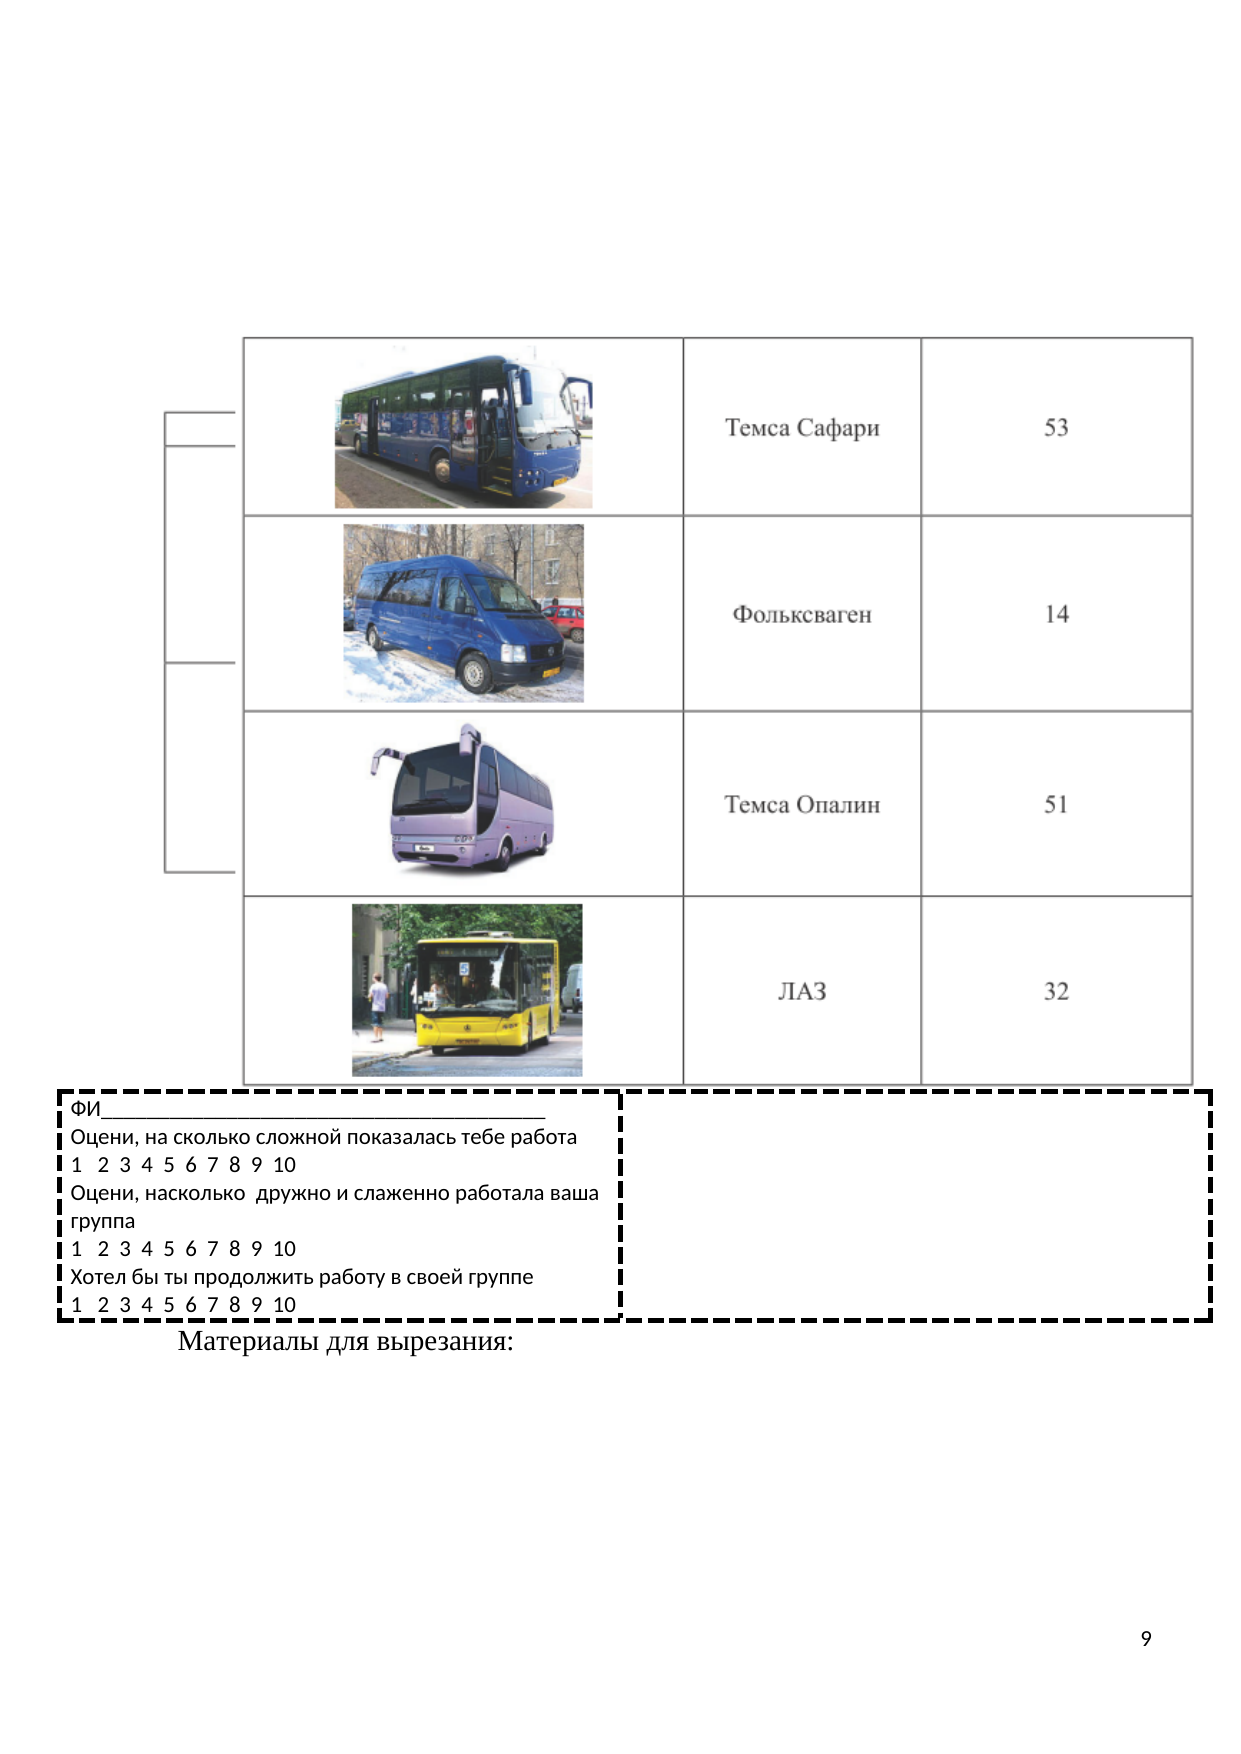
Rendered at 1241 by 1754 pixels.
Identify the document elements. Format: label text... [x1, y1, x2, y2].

table_cell [620, 1089, 1211, 1318]
table_cell ФИ_______________________________________ Оцени, на сколько сложной показалась тебе работа 1 2 3 4 5 6 7 8 9 10 Оцени, насколько дружно и слаженно работала ваша группа 1 2 3 4 5 6 7 8 9 10 Хотел бы ты продолжить работу в своей группе 1 2 3 4 5 6 7 8 9 10 [59, 1089, 620, 1318]
text Материалы для вырезания: [177, 1323, 1152, 1356]
